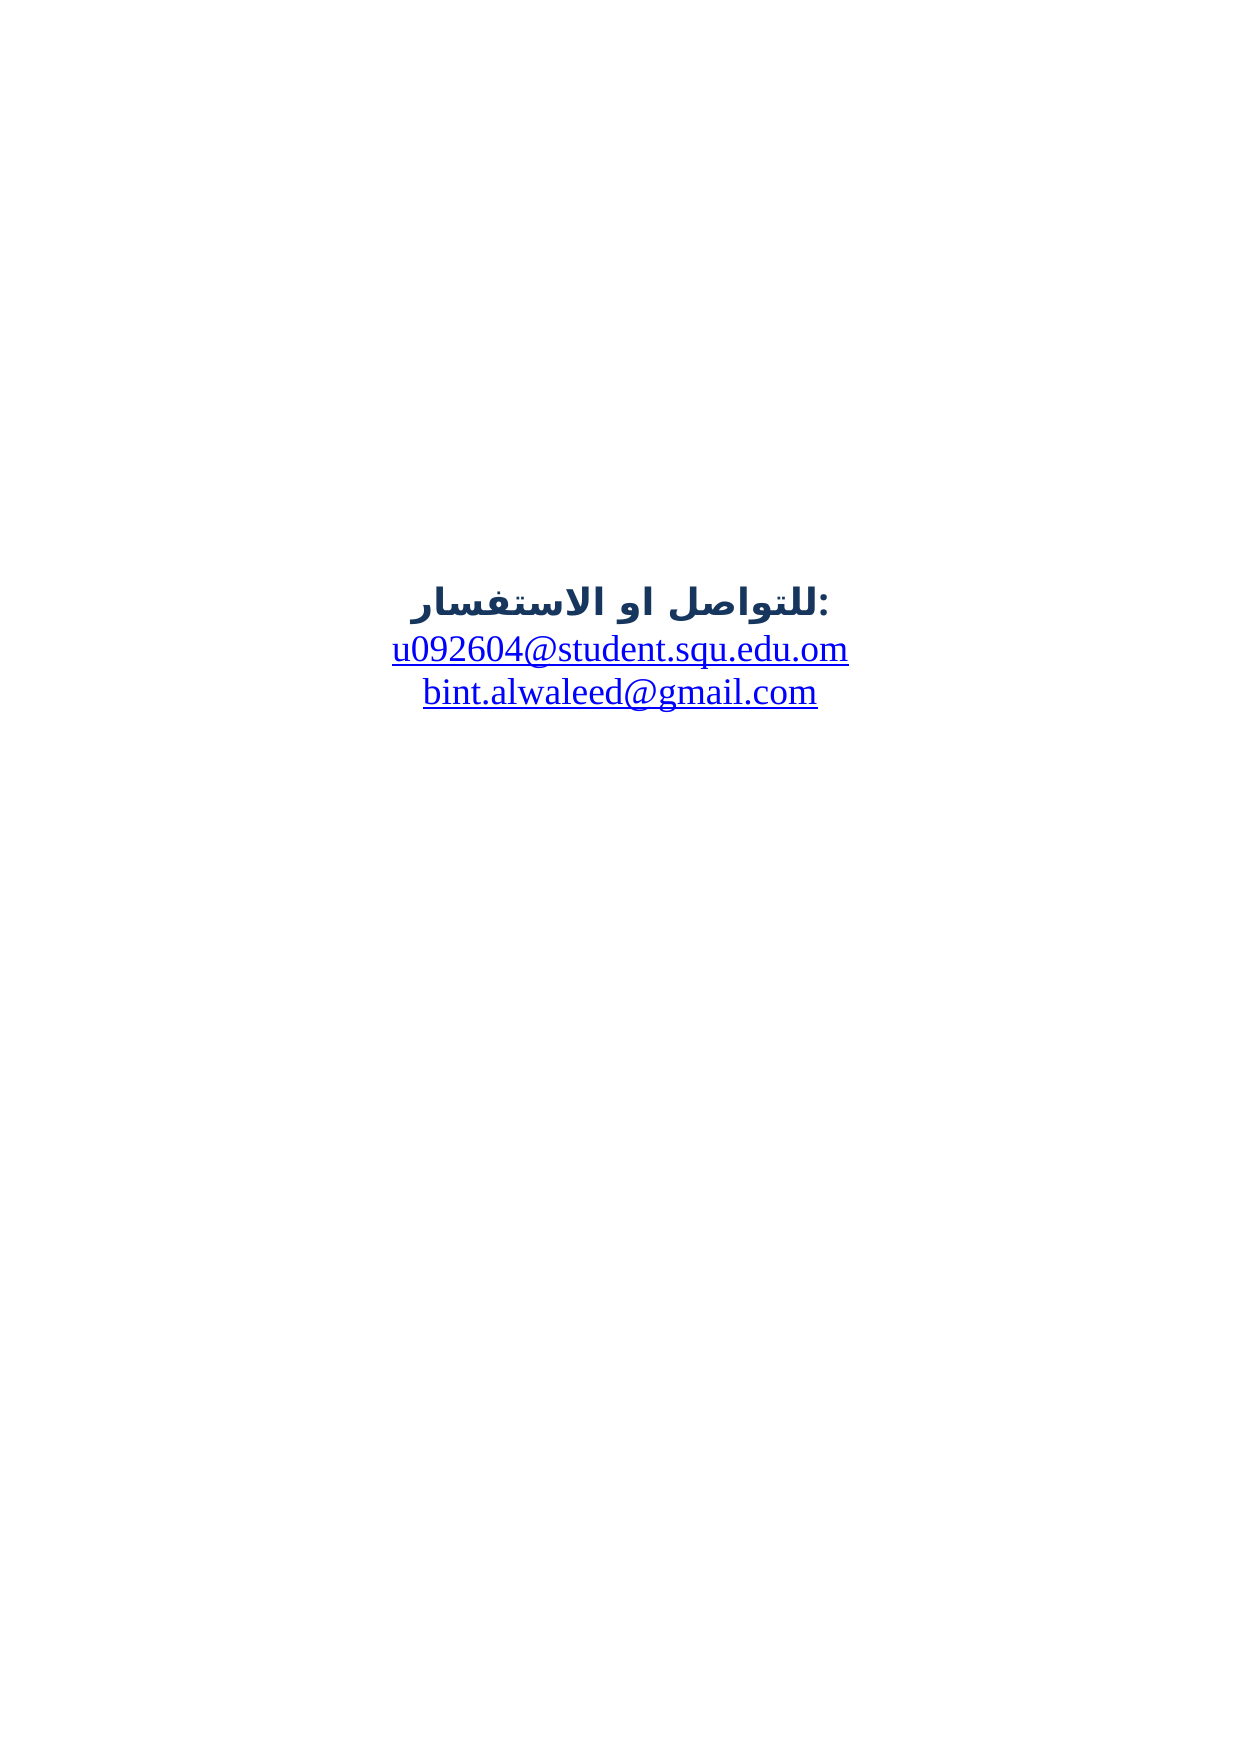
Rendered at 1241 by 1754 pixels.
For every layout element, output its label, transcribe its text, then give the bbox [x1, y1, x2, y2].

text u092604@student.squ.edu.om [150, 627, 1090, 670]
text bint.alwaleed@gmail.com [150, 670, 1090, 713]
text للتواصل او الاستفسار: [150, 576, 1090, 627]
